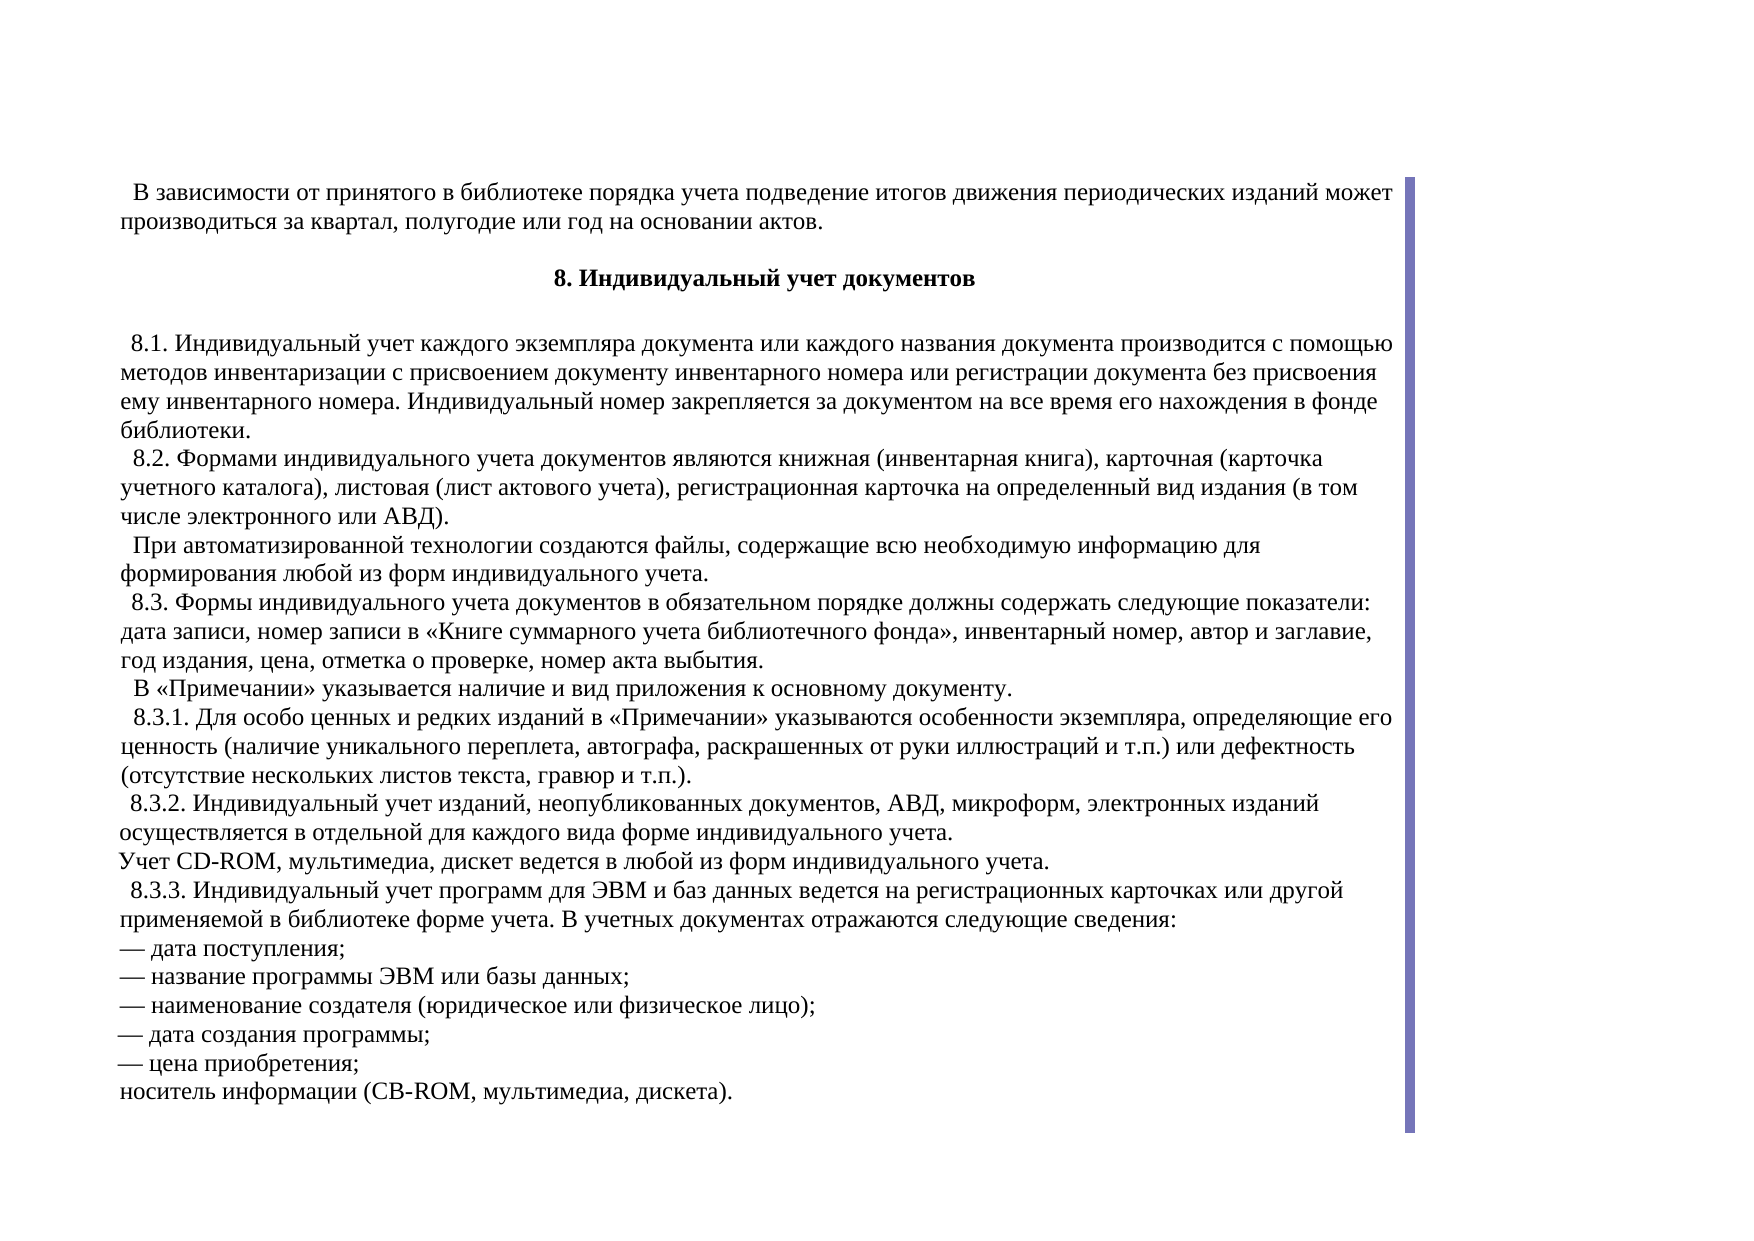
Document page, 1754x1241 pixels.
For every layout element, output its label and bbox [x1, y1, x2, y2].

table_header [118, 587, 1405, 1133]
table_header [1405, 177, 1415, 1133]
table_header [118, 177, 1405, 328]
